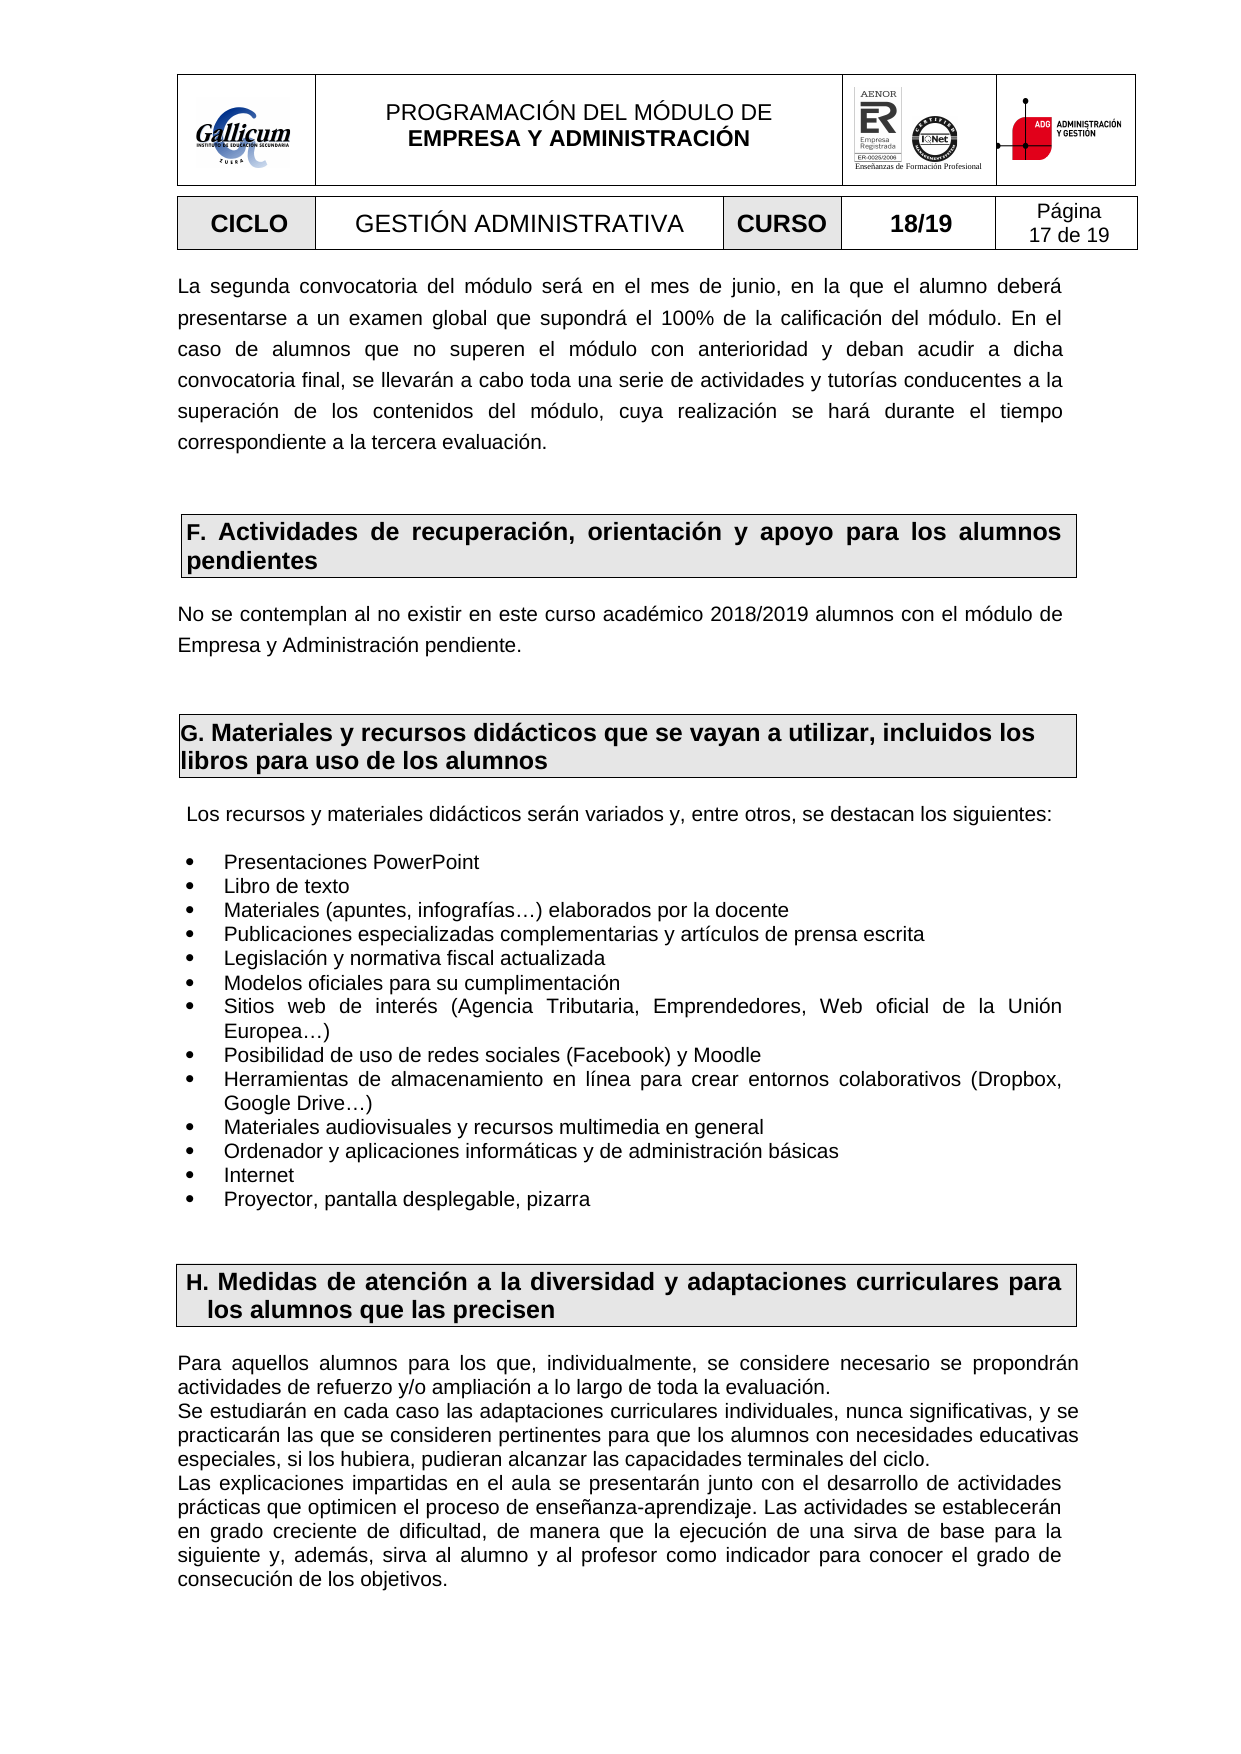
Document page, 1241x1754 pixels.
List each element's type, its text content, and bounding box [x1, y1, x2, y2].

picture [912, 116, 958, 162]
list Libro de texto [186, 874, 1063, 898]
list Materiales (apuntes, infografías…) elaborados por la docente [186, 898, 1063, 922]
text Para aquellos alumnos para los que, individualmente, se considere necesario se propondrán actividades de refuerzo y/o ampliación a lo largo de toda la evaluación. [177, 1351, 1081, 1399]
list Ordenador y aplicaciones informáticas y de administración básicas [186, 1138, 1063, 1163]
subtitle F. Actividades de recuperación, orientación y apoyo para los alumnos pendientes [182, 515, 1076, 577]
list Modelos oficiales para su cumplimentación [186, 970, 1063, 994]
subtitle G. Materiales y recursos didácticos que se vayan a utilizar, incluidos los [180, 715, 1076, 743]
text La segunda convocatoria del módulo será en el mes de junio, en la que el alumno deberá presentarse a un examen global que supondrá el 100% de la calificación del módulo. En el caso de alumnos que no superen el módulo con anterioridad y deban acudir a dicha convocatoria final, se llevarán a cabo toda una serie de actividades y tutorías conducentes a la superación de los contenidos del módulo, cuya realización se hará durante el tiempo correspondiente a la tercera evaluación. [177, 274, 1064, 461]
picture [996, 98, 1122, 160]
list Herramientas de almacenamiento en línea para crear entornos colaborativos (Dropbox, Google Drive…) [186, 1066, 1063, 1114]
list Materiales audiovisuales y recursos multimedia en general [186, 1114, 1063, 1138]
list Sitios web de interés (Agencia Tributaria, Emprendedores, Web oficial de la Unión Europea…) [186, 994, 1063, 1042]
subtitle H. Medidas de atención a la diversidad y adaptaciones curriculares para los alumnos que las precisen [177, 1265, 1076, 1326]
text No se contemplan al no existir en este curso académico 2018/2019 alumnos con el módulo de Empresa y Administración pendiente. [177, 602, 1064, 664]
text Las explicaciones impartidas en el aula se presentarán junto con el desarrollo de actividades prácticas que optimicen el proceso de enseñanza-aprendizaje. Las actividades se establecerán en grado creciente de dificultad, de manera que la ejecución de una sirva de base para la siguiente y, además, sirva al alumno y al profesor como indicador para conocer el grado de consecución de los objetivos. [177, 1471, 1063, 1591]
list Presentaciones PowerPoint [186, 850, 1063, 874]
list Posibilidad de uso de redes sociales (Facebook) y Moodle [186, 1042, 1063, 1066]
list Proyector, pantalla desplegable, pizarra [186, 1187, 1063, 1211]
list Internet [186, 1163, 1063, 1187]
list Legislación y normativa fiscal actualizada [186, 946, 1063, 970]
list Publicaciones especializadas complementarias y artículos de prensa escrita [186, 922, 1063, 946]
subtitle libros para uso de los alumnos [180, 743, 1076, 777]
text Se estudiarán en cada caso las adaptaciones curriculares individuales, nunca significativas, y se practicarán las que se consideren pertinentes para que los alumnos con necesidades educativas especiales, si los hubiera, pudieran alcanzar las capacidades terminales del ciclo. [177, 1399, 1081, 1471]
text Los recursos y materiales didácticos serán variados y, entre otros, se destacan los siguientes: [186, 802, 1063, 826]
picture [854, 87, 902, 162]
picture [196, 97, 290, 168]
